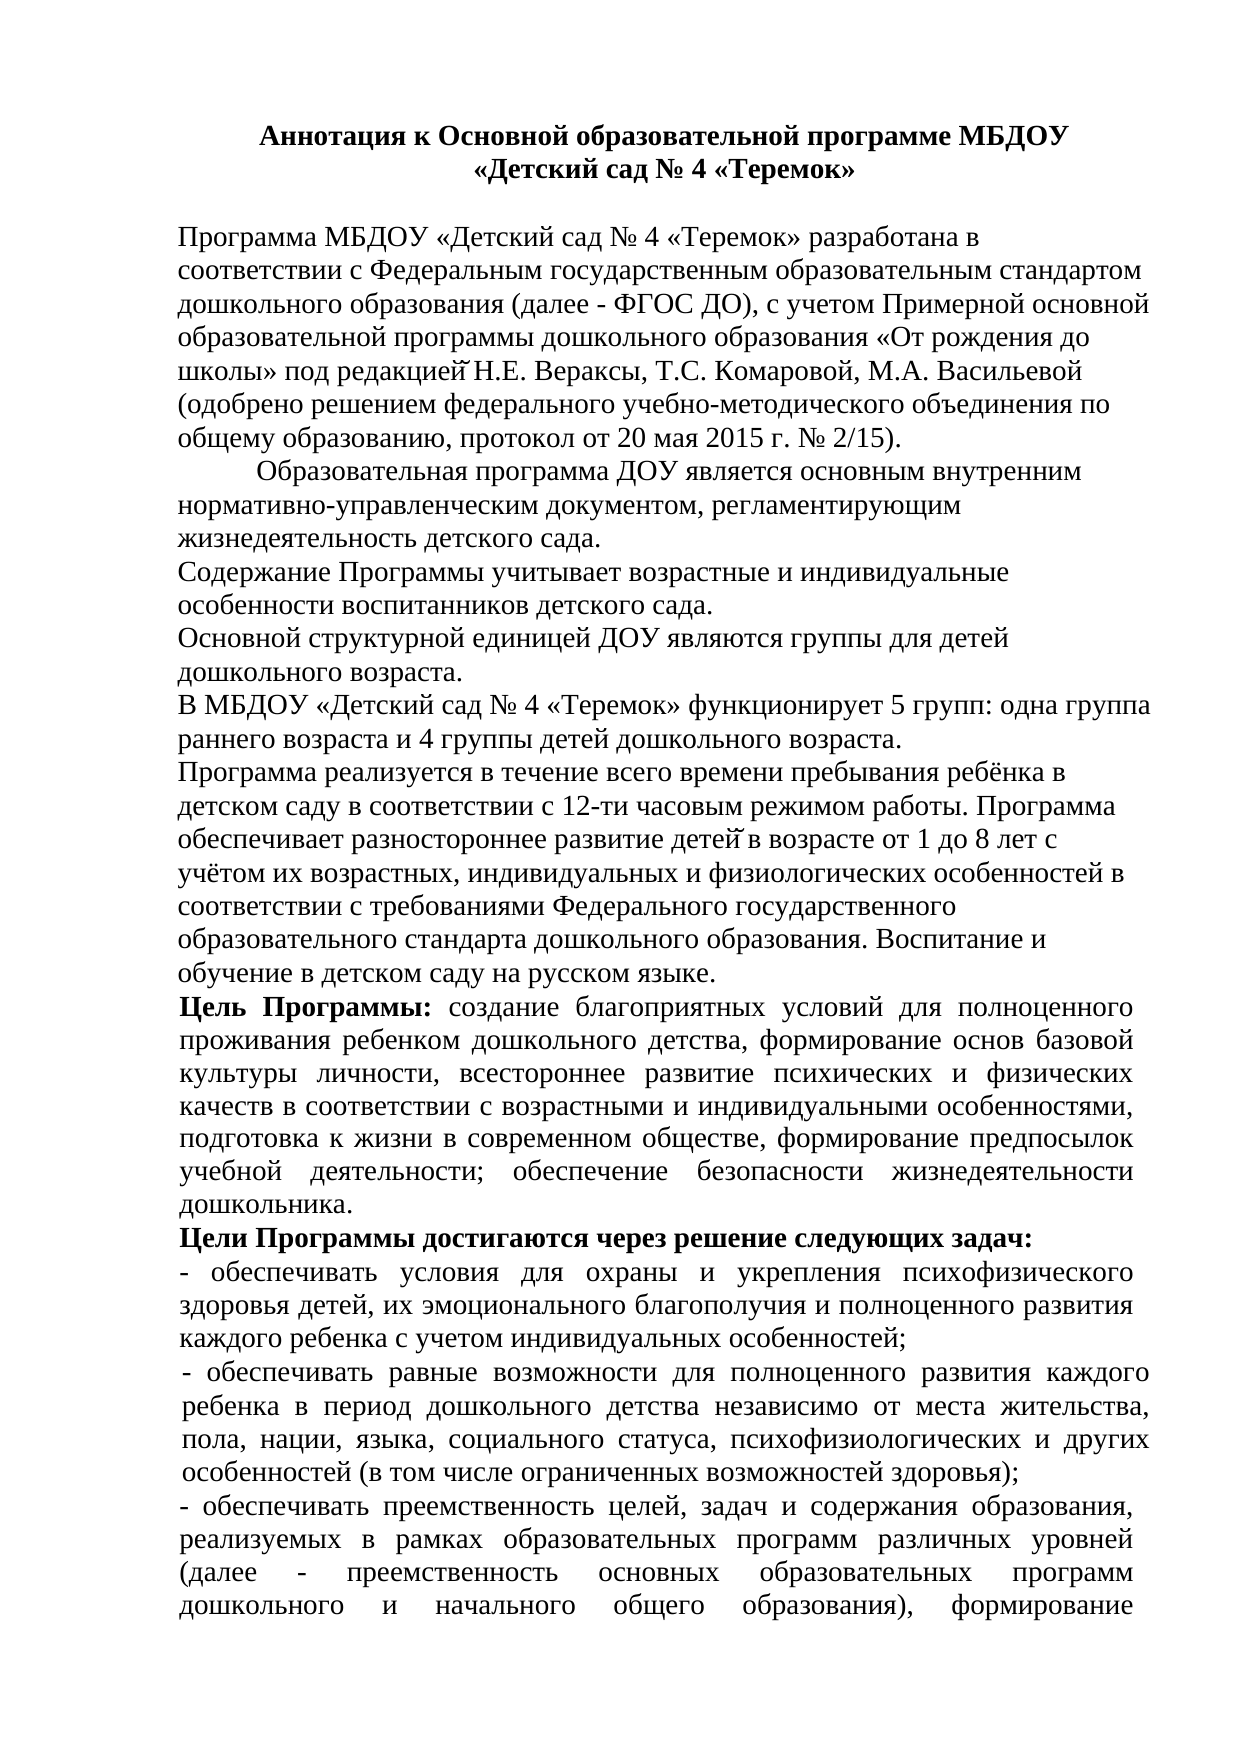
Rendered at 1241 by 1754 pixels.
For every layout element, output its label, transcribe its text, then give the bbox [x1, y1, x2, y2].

text Содержание Программы учитывает возрастные и индивидуальные особенности воспитанников детского сада. [177, 554, 1152, 621]
text Образовательная программа ДОУ является основным внутренним [256, 453, 1152, 487]
text Цель Программы: создание благоприятных условий для полноценного проживания ребенком дошкольного детства, формирование основ базовой культуры личности, всестороннее развитие психических и физических качеств в соответствии с возрастными и индивидуальными особенностями, подготовка к жизни в современном обществе, формирование предпосылок учебной деятельности; обеспечение безопасности жизнедеятельности дошкольника. [179, 990, 1134, 1220]
text Основной структурной единицей ДОУ являются группы для детей дошкольного возраста. [177, 621, 1152, 688]
text Программа реализуется в течение всего времени пребывания ребёнка в детском саду в соответствии с 12-ти часовым режимом работы. Программа обеспечивает разностороннее развитие детей̆ в возрасте от 1 до 8 лет с учётом их возрастных, индивидуальных и физиологических особенностей в соответствии с требованиями Федерального государственного образовательного стандарта дошкольного образования. Воспитание и обучение в детском саду на русском языке. [177, 755, 1152, 989]
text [179, 1489, 1134, 1621]
text нормативно-управленческим документом, регламентирующим жизнедеятельность детского сада. [177, 487, 1152, 554]
text - обеспечивать равные возможности для полноценного развития каждого ребенка в период дошкольного детства независимо от места жительства, пола, нации, языка, социального статуса, психофизиологических и других особенностей (в том числе ограниченных возможностей здоровья); [182, 1355, 1151, 1489]
text Программа МБДОУ «Детский сад № 4 «Теремок» разработана в соответствии с Федеральным государственным образовательным стандартом дошкольного образования (далее - ФГОС ДО), с учетом Примерной основной образовательной программы дошкольного образования «От рождения до школы» под редакцией̆ Н.Е. Вераксы, Т.С. Комаровой, М.А. Васильевой (одобрено решением федерального учебно-методического объединения по общему образованию, протокол от 20 мая 2015 г. № 2/15). [177, 219, 1152, 453]
text «Детский сад № 4 «Теремок» [177, 152, 1152, 185]
text В МБДОУ «Детский сад № 4 «Теремок» функционирует 5 групп: одна группа раннего возраста и 4 группы детей дошкольного возраста. [177, 688, 1152, 755]
text Аннотация к Основной образовательной программе МБДОУ [177, 118, 1152, 152]
text Цели Программы достигаются через решение следующих задач: [179, 1221, 1134, 1254]
text - обеспечивать условия для охраны и укрепления психофизического здоровья детей, их эмоционального благополучия и полноценного развития каждого ребенка с учетом индивидуальных особенностей; [179, 1255, 1134, 1354]
